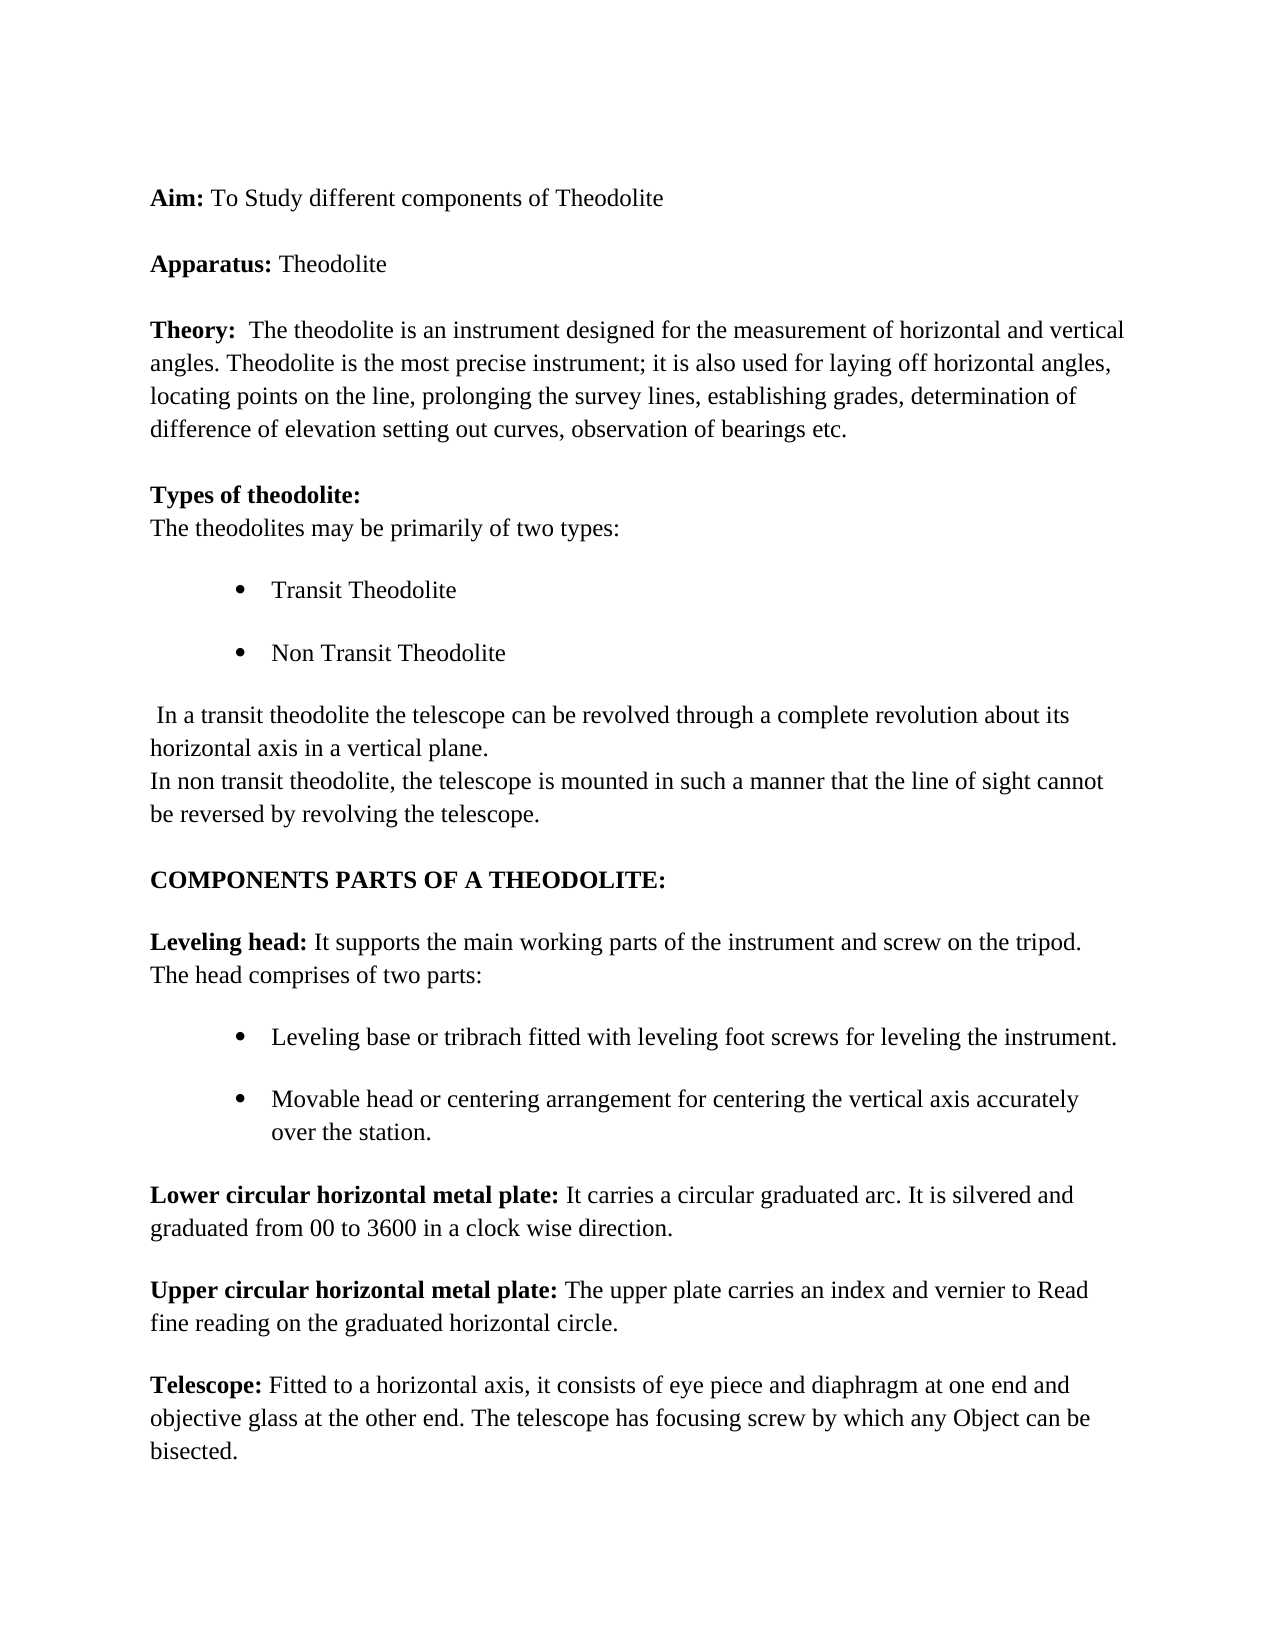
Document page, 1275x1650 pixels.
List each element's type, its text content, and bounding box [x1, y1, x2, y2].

text Theory: The theodolite is an instrument designed for the measurement of horizontal and vertical angles. Theodolite is the most precise instrument; it is also used for laying off horizontal angles, locating points on the line, prolonging the survey lines, establishing grades, determination of difference of elevation setting out curves, observation of bearings etc. [150, 315, 1125, 443]
list Leveling base or tribrach fitted with leveling foot screws for leveling the instrument. [236, 1022, 1125, 1051]
text In a transit theodolite the telescope can be revolved through a complete revolution about its horizontal axis in a vertical plane. [150, 700, 1125, 762]
text Types of theodolite: [150, 480, 1125, 509]
text Apparatus: Theodolite [150, 249, 1125, 278]
text In non transit theodolite, the telescope is mounted in such a manner that the line of sight cannot be reversed by revolving the telescope. [150, 766, 1125, 828]
text COMPONENTS PARTS OF A THEODOLITE: [150, 865, 1125, 894]
text Leveling head: It supports the main working parts of the instrument and screw on the tripod. The head comprises of two parts: [150, 927, 1125, 989]
text The theodolites may be primarily of two types: [150, 513, 1125, 542]
list Non Transit Theodolite [236, 638, 1125, 666]
text Upper circular horizontal metal plate: The upper plate carries an index and vernier to Read fine reading on the graduated horizontal circle. [150, 1275, 1125, 1337]
list Movable head or centering arrangement for centering the vertical axis accurately over the station. [236, 1084, 1125, 1146]
text Aim: To Study different components of Theodolite [150, 183, 1125, 212]
text Telescope: Fitted to a horizontal axis, it consists of eye piece and diaphragm at one end and objective glass at the other end. The telescope has focusing screw by which any Object can be bisected. [150, 1370, 1125, 1465]
text Lower circular horizontal metal plate: It carries a circular graduated arc. It is silvered and graduated from 00 to 3600 in a clock wise direction. [150, 1180, 1125, 1241]
list Transit Theodolite [236, 575, 1125, 604]
